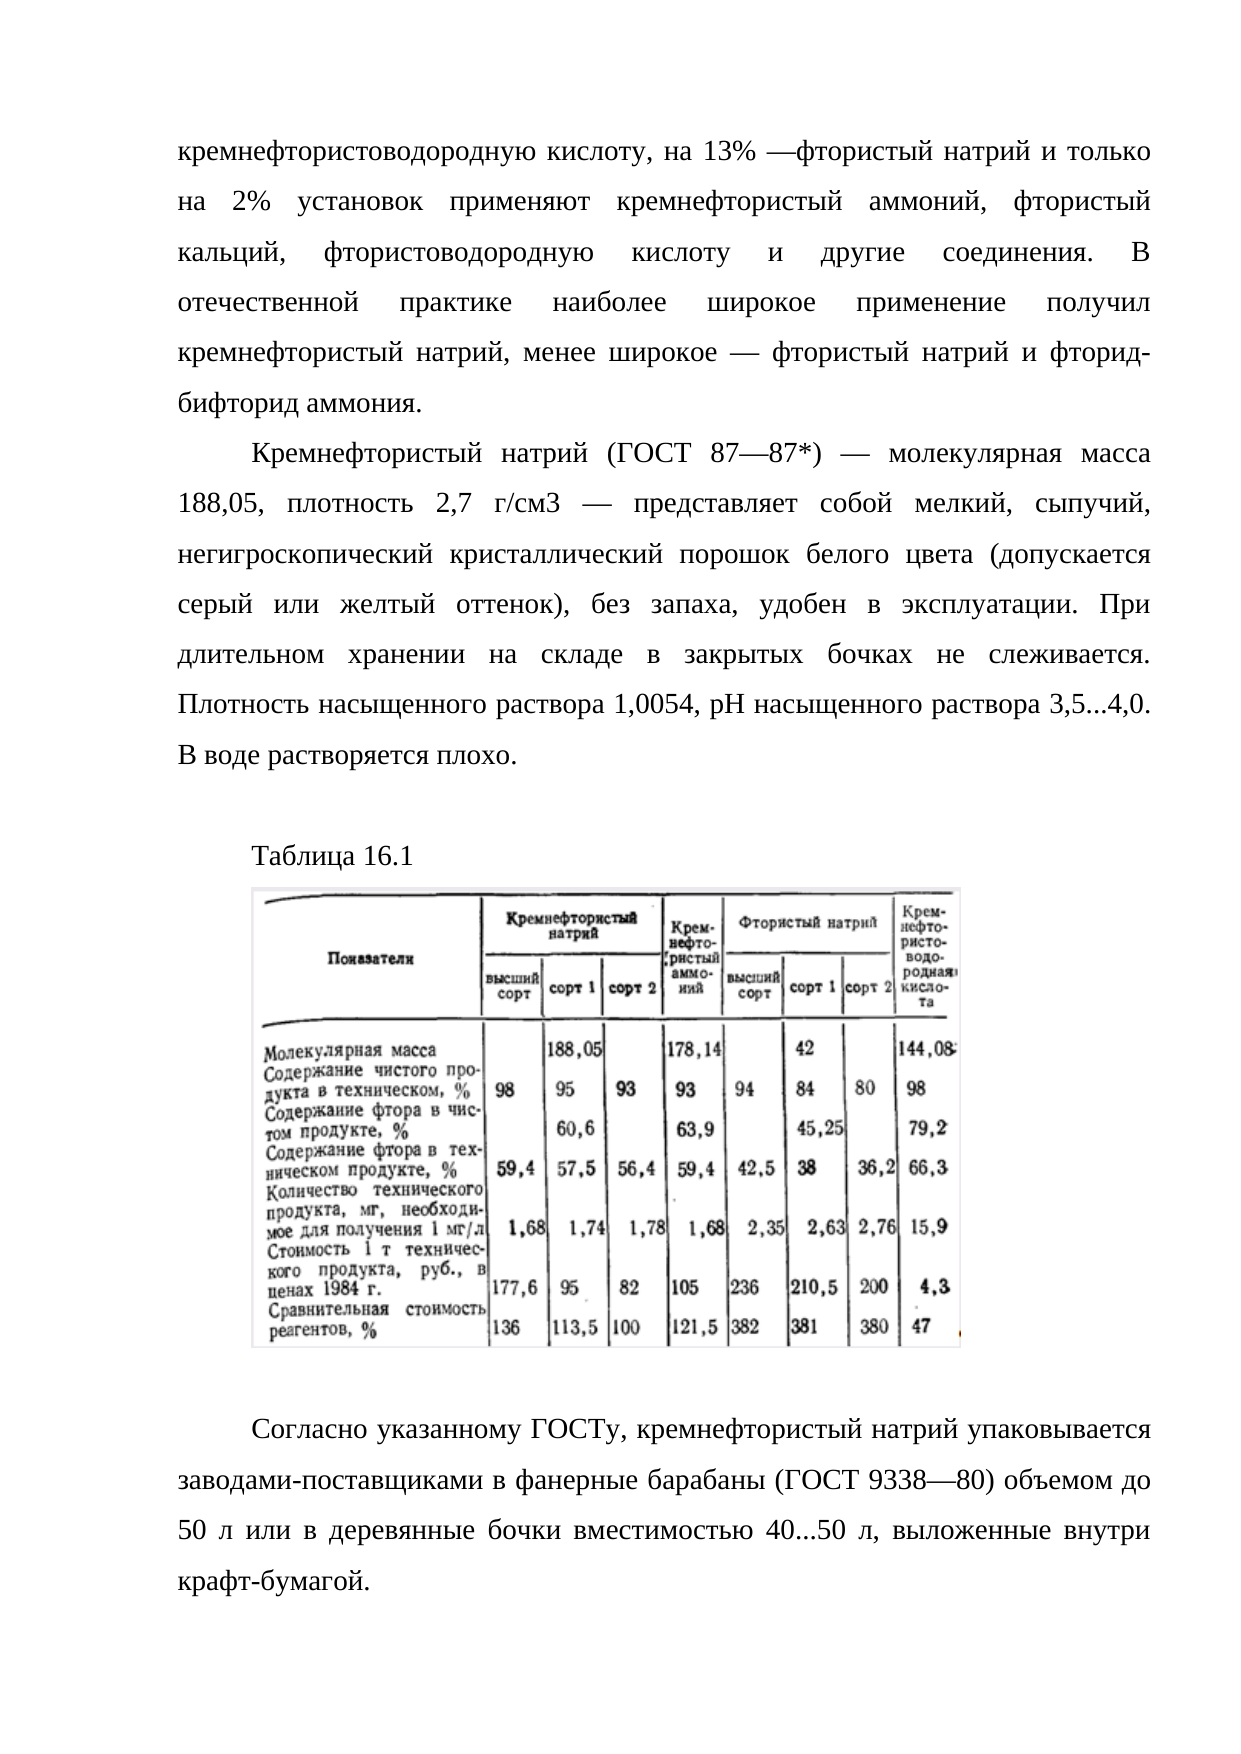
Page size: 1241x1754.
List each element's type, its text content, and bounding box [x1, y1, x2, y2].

text Кремнефтористый натрий (ГОСТ 87—87*) — молекулярная масса 188,05, плотность 2,7 г/см3 — представляет собой мелкий, сыпучий, негигроскопический кристаллический порошок белого цвета (допускается серый или желтый оттенок), без запаха, удобен в эксплуатации. При длительном хранении на складе в закрытых бочках не слеживается. Плотность насыщенного раствора 1,0054, рН насыщенного раствора 3,5...4,0. В воде растворяется плохо. [177, 435, 1152, 771]
text Согласно указанному ГОСТу, кремнефтористый натрий упаковывается заводами-поставщиками в фанерные барабаны (ГОСТ 9338—80) объемом до 50 л или в деревянные бочки вместимостью 40...50 л, выложенные внутри крафт-бумагой. [177, 1412, 1152, 1596]
text Таблица 16.1 [177, 838, 1152, 871]
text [177, 133, 1152, 418]
picture [251, 887, 961, 1348]
